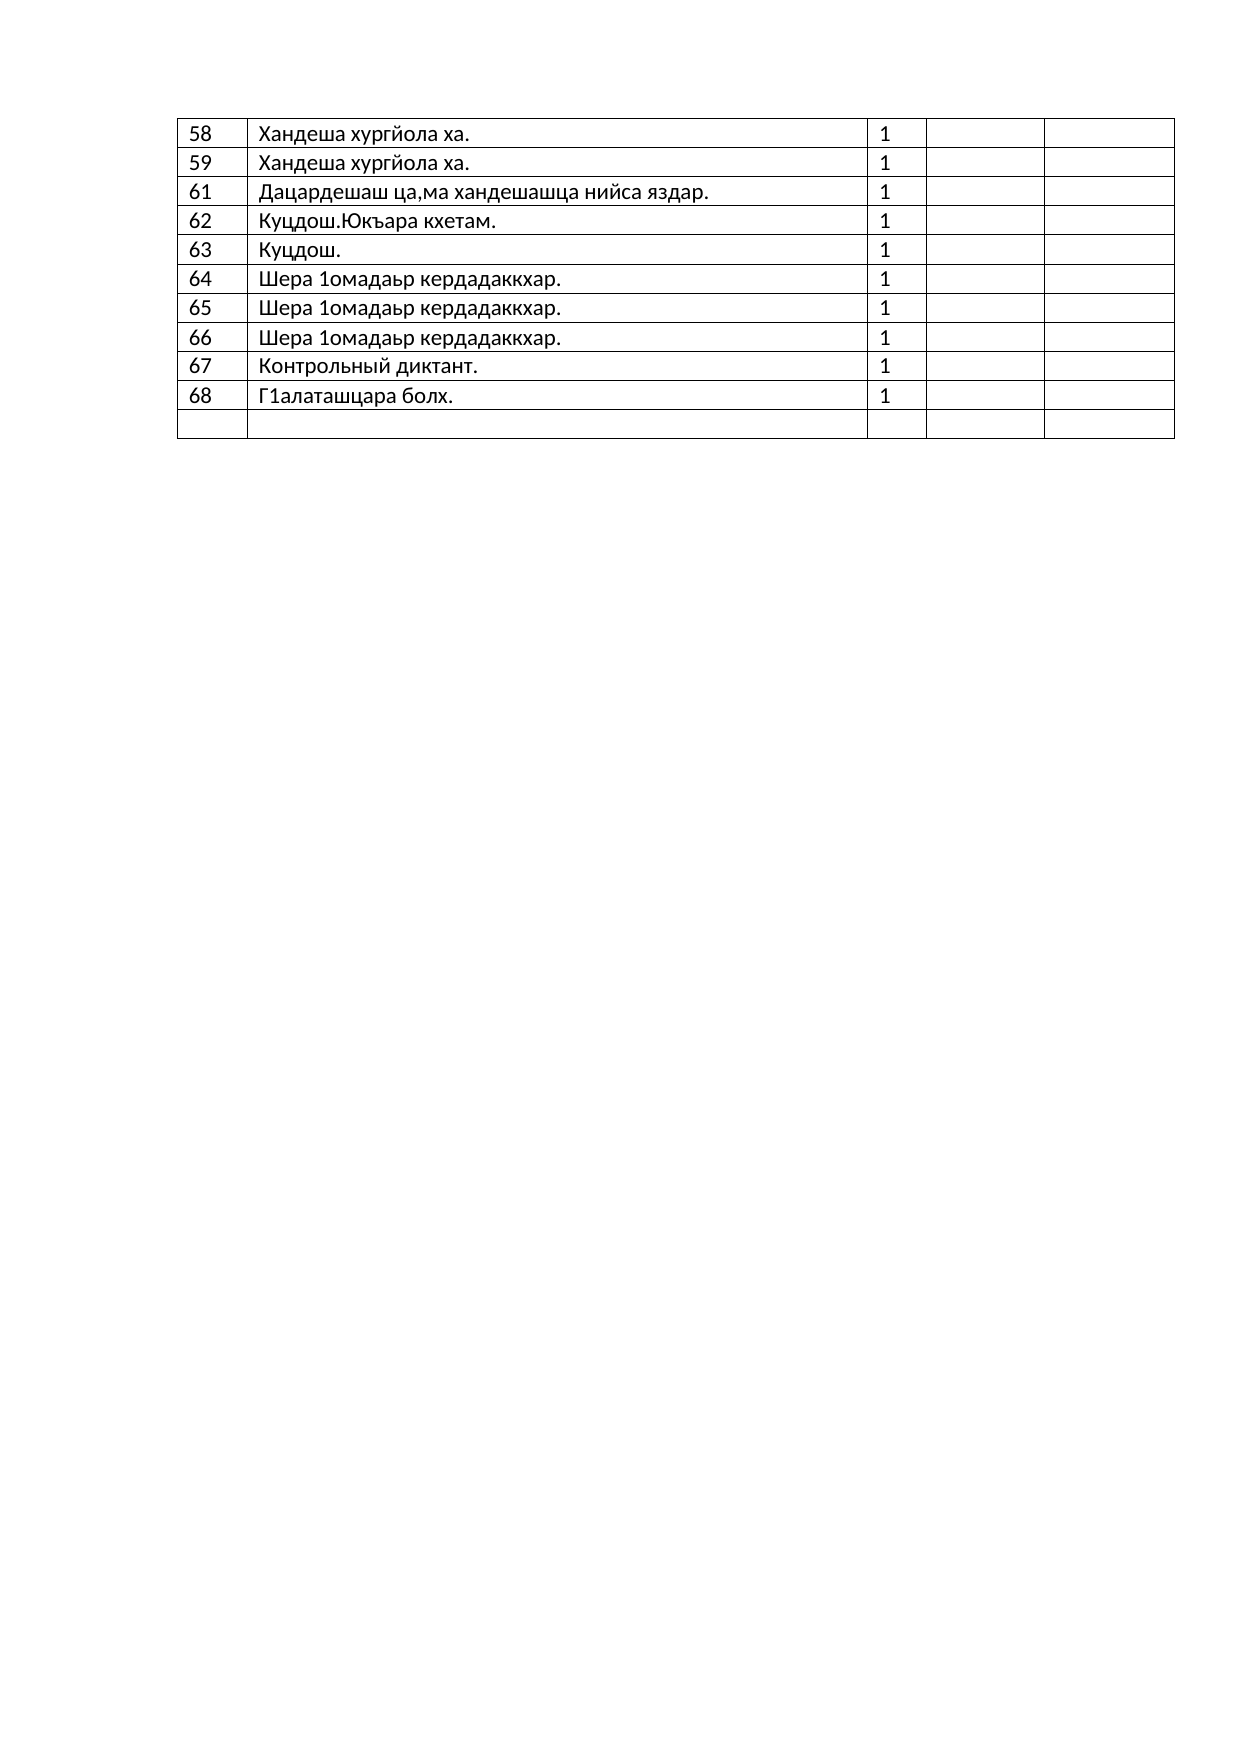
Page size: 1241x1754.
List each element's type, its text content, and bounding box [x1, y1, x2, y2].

table_cell 1 [868, 352, 926, 380]
table_cell 68 [178, 381, 247, 409]
table_cell [1045, 410, 1174, 438]
table_cell Контрольный диктант. [248, 352, 867, 380]
table_cell [1045, 323, 1174, 351]
table_cell 1 [868, 119, 926, 147]
table_cell [927, 148, 1044, 176]
table_cell 1 [868, 148, 926, 176]
table_cell Шера 1омадаьр кердадаккхар. [248, 294, 867, 322]
table_cell 1 [868, 177, 926, 205]
table_cell [927, 381, 1044, 409]
table_cell 1 [868, 206, 926, 234]
table_cell [1045, 381, 1174, 409]
table_cell [927, 235, 1044, 263]
table_cell [1045, 206, 1174, 234]
table_cell 1 [868, 265, 926, 292]
table_cell 1 [868, 294, 926, 322]
table_cell 1 [868, 323, 926, 351]
table_cell [927, 119, 1044, 147]
table_cell Хандеша хургйола ха. [248, 119, 867, 147]
table_cell [1045, 148, 1174, 176]
table_cell 65 [178, 294, 247, 322]
table_cell [1045, 294, 1174, 322]
table_cell Куцдош. [248, 235, 867, 263]
table_cell Шера 1омадаьр кердадаккхар. [248, 323, 867, 351]
table_cell 61 [178, 177, 247, 205]
table_cell [1045, 119, 1174, 147]
table_cell [927, 323, 1044, 351]
table_cell [1045, 265, 1174, 292]
table_cell [1045, 235, 1174, 263]
table_cell [927, 177, 1044, 205]
table_cell [868, 410, 926, 438]
table_cell [927, 410, 1044, 438]
table_cell [927, 352, 1044, 380]
table_cell 58 [178, 119, 247, 147]
table_cell 67 [178, 352, 247, 380]
table_cell Куцдош.Юкъара кхетам. [248, 206, 867, 234]
table_cell [248, 410, 867, 438]
table_cell 62 [178, 206, 247, 234]
table_cell 66 [178, 323, 247, 351]
table_cell 63 [178, 235, 247, 263]
table_cell Г1алаташцара болх. [248, 381, 867, 409]
table_cell [927, 265, 1044, 292]
table_cell [1045, 177, 1174, 205]
table_cell 1 [868, 381, 926, 409]
table_cell 1 [868, 235, 926, 263]
table_cell 64 [178, 265, 247, 292]
table_cell Дацардешаш ца,ма хандешашца нийса яздар. [248, 177, 867, 205]
table_cell [927, 206, 1044, 234]
table_cell Шера 1омадаьр кердадаккхар. [248, 265, 867, 292]
table_cell [927, 294, 1044, 322]
table_cell [1045, 352, 1174, 380]
table_cell 59 [178, 148, 247, 176]
table_cell Хандеша хургйола ха. [248, 148, 867, 176]
table_cell [178, 410, 247, 438]
